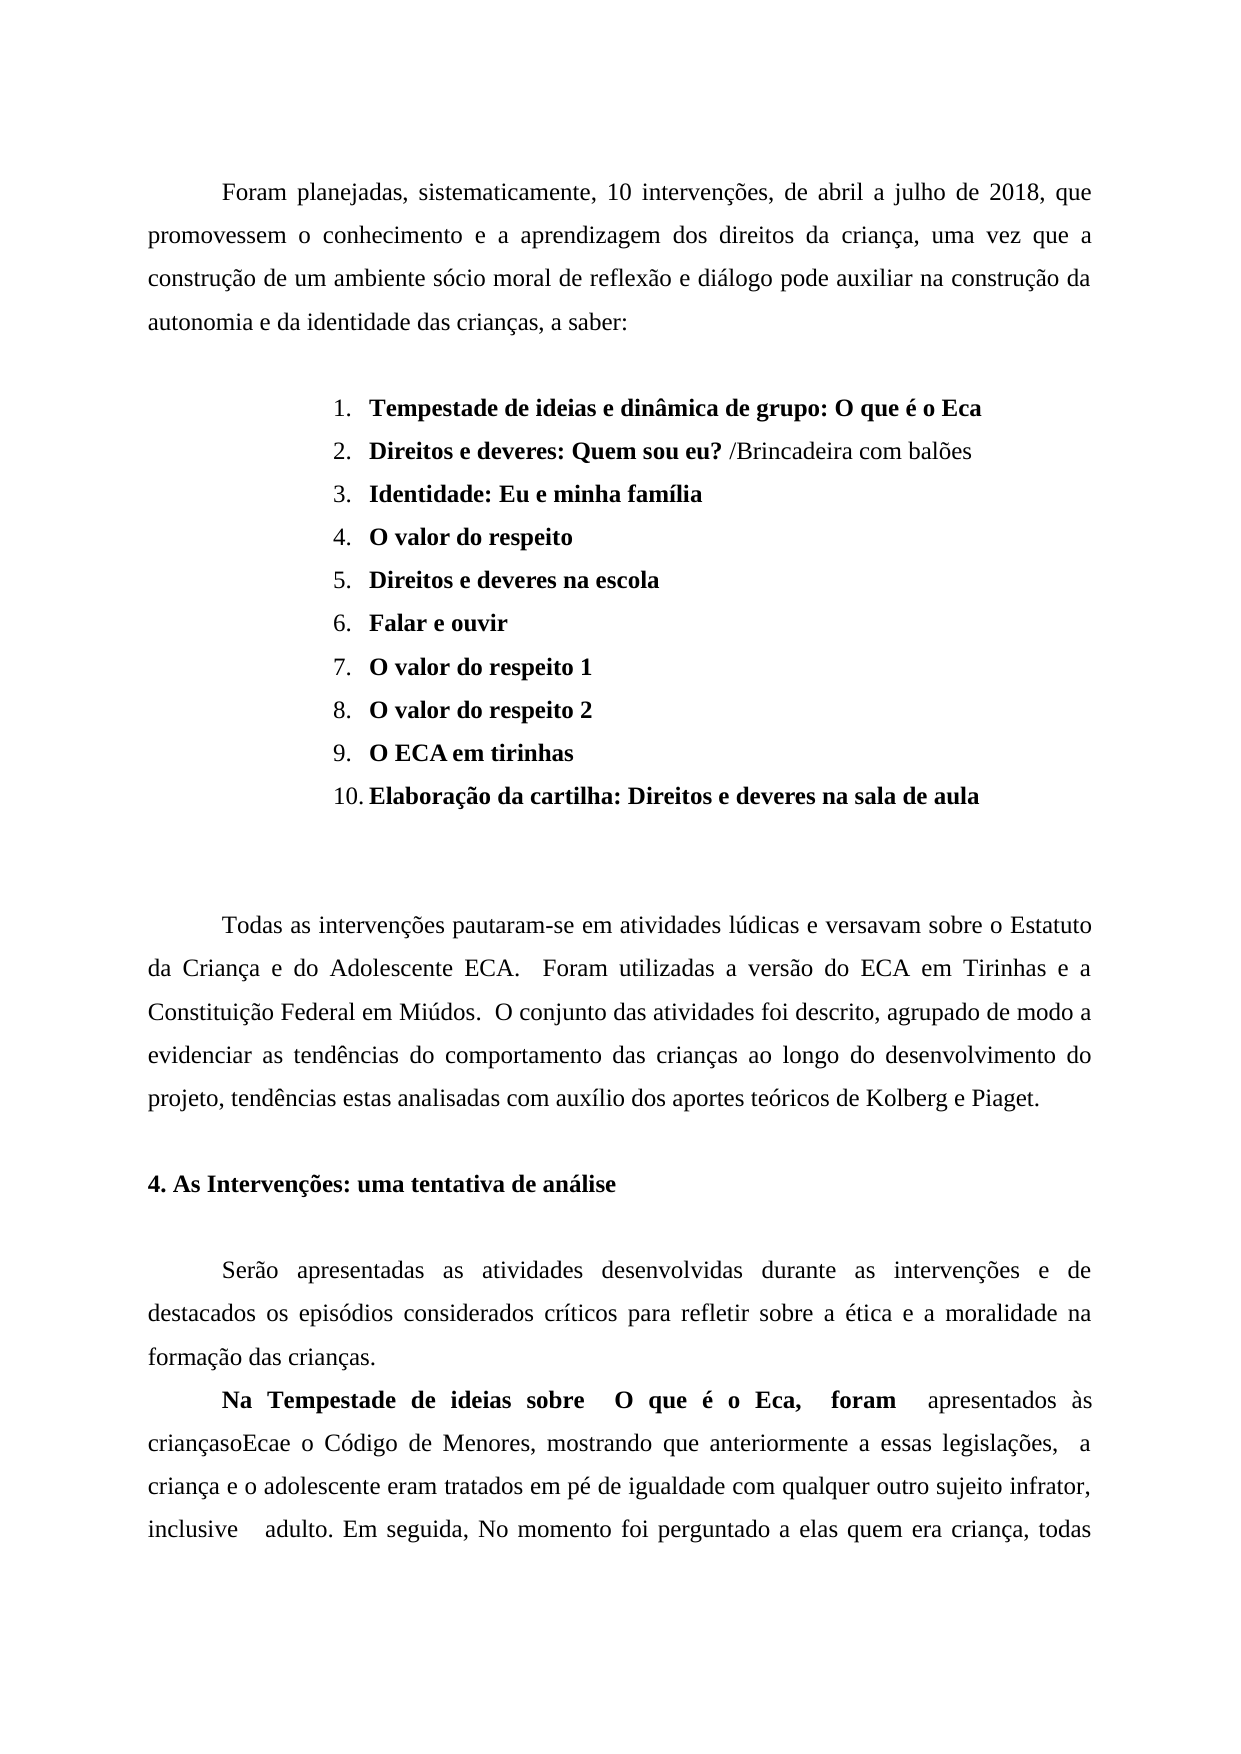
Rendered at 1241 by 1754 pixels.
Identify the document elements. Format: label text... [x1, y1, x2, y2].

list Direitos e deveres na escola [259, 565, 1088, 594]
text Foram planejadas, sistematicamente, 10 intervenções, de abril a julho de 2018, que promovessem o conhecimento e a aprendizagem dos direitos da criança, uma vez que a construção de um ambiente sócio moral de reflexão e diálogo pode auxiliar na construção da autonomia e da identidade das crianças, a saber: [148, 177, 1092, 335]
list O valor do respeito 2 [259, 695, 1088, 723]
list Identidade: Eu e minha família [259, 479, 1088, 508]
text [148, 1385, 1092, 1543]
text Serão apresentadas as atividades desenvolvidas durante as intervenções e de destacados os episódios considerados críticos para refletir sobre a ética e a moralidade na formação das crianças. [148, 1255, 1092, 1370]
list Direitos e deveres: Quem sou eu? /Brincadeira com balões [259, 436, 1088, 465]
list Elaboração da cartilha: Direitos e deveres na sala de aula [259, 781, 1088, 810]
text Todas as intervenções pautaram-se em atividades lúdicas e versavam sobre o Estatuto da Criança e do Adolescente ECA. Foram utilizadas a versão do ECA em Tirinhas e a Constituição Federal em Miúdos. O conjunto das atividades foi descrito, agrupado de modo a evidenciar as tendências do comportamento das crianças ao longo do desenvolvimento do projeto, tendências estas analisadas com auxílio dos aportes teóricos de Kolberg e Piaget. [148, 910, 1092, 1112]
list O valor do respeito [259, 522, 1088, 551]
list Falar e ouvir [259, 608, 1088, 637]
list Tempestade de ideias e dinâmica de grupo: O que é o Eca [259, 393, 1088, 422]
list O valor do respeito 1 [259, 652, 1088, 680]
text 4. As Intervenções: uma tentativa de análise [148, 1169, 1092, 1198]
list O ECA em tirinhas [259, 738, 1088, 767]
